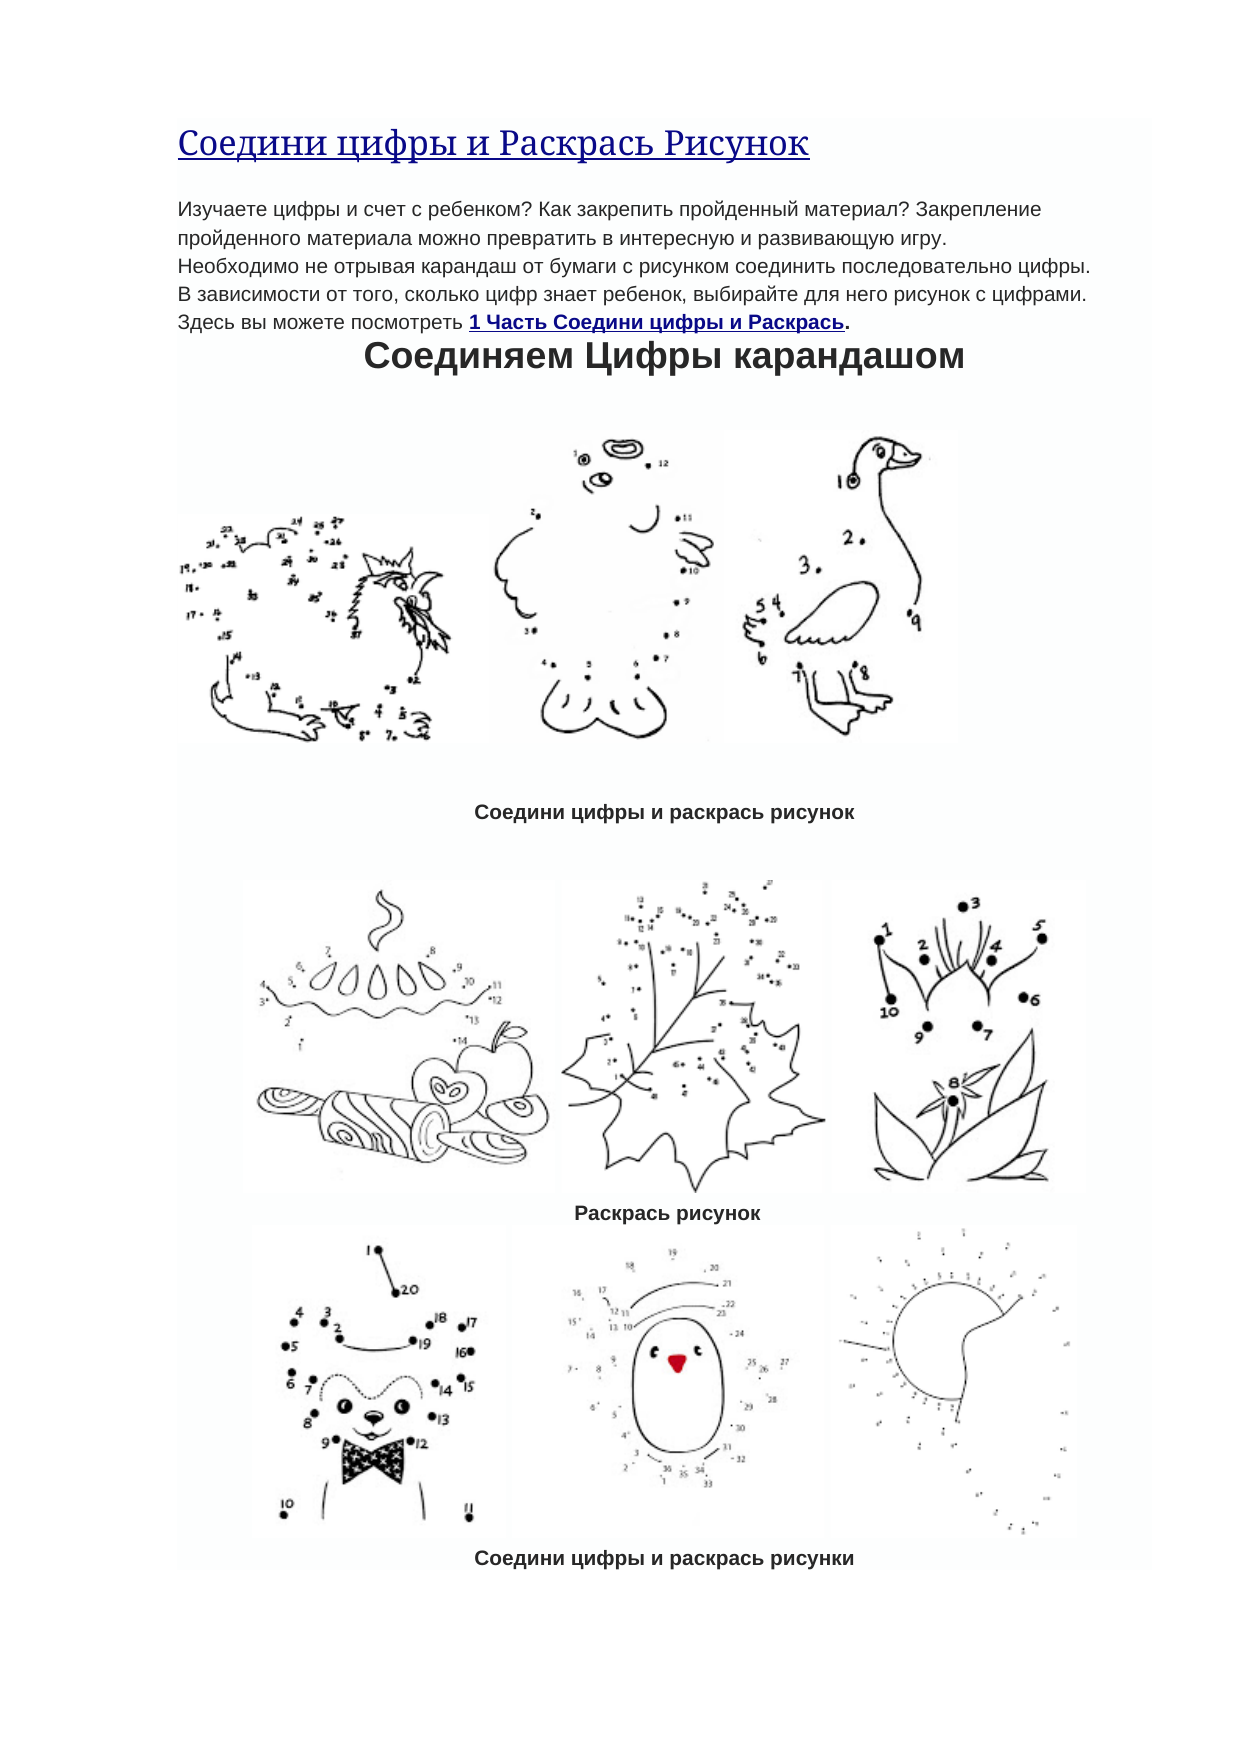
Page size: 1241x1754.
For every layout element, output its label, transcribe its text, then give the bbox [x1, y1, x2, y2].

text В зависимости от того, сколько цифр знает ребенок, выбирайте для него рисунок с цифрами. Здесь вы можете посмотреть 1 Часть Соедини цифры и Раскрась. [177, 277, 1152, 334]
text Изучаете цифры и счет с ребенком? Как закрепить пройденный материал? Закрепление пройденного материала можно превратить в интересную и развивающую игру. [177, 193, 1152, 249]
picture [831, 880, 1086, 1193]
text Соедини цифры и раскрась рисунки [177, 1542, 1152, 1570]
picture [177, 430, 959, 743]
text Раскрась рисунок [177, 1197, 1152, 1225]
picture [251, 1225, 507, 1538]
picture [561, 880, 826, 1193]
picture [243, 880, 556, 1193]
picture [830, 1225, 1078, 1538]
text Необходимо не отрывая карандаш от бумаги с рисунком соединить последовательно цифры. [177, 249, 1152, 277]
text Соедини цифры и Раскрась Рисунок [177, 118, 1152, 165]
text Соединяем Цифры карандашом [177, 334, 1152, 377]
picture [512, 1225, 825, 1538]
text Соедини цифры и раскрась рисунок [177, 767, 1152, 824]
